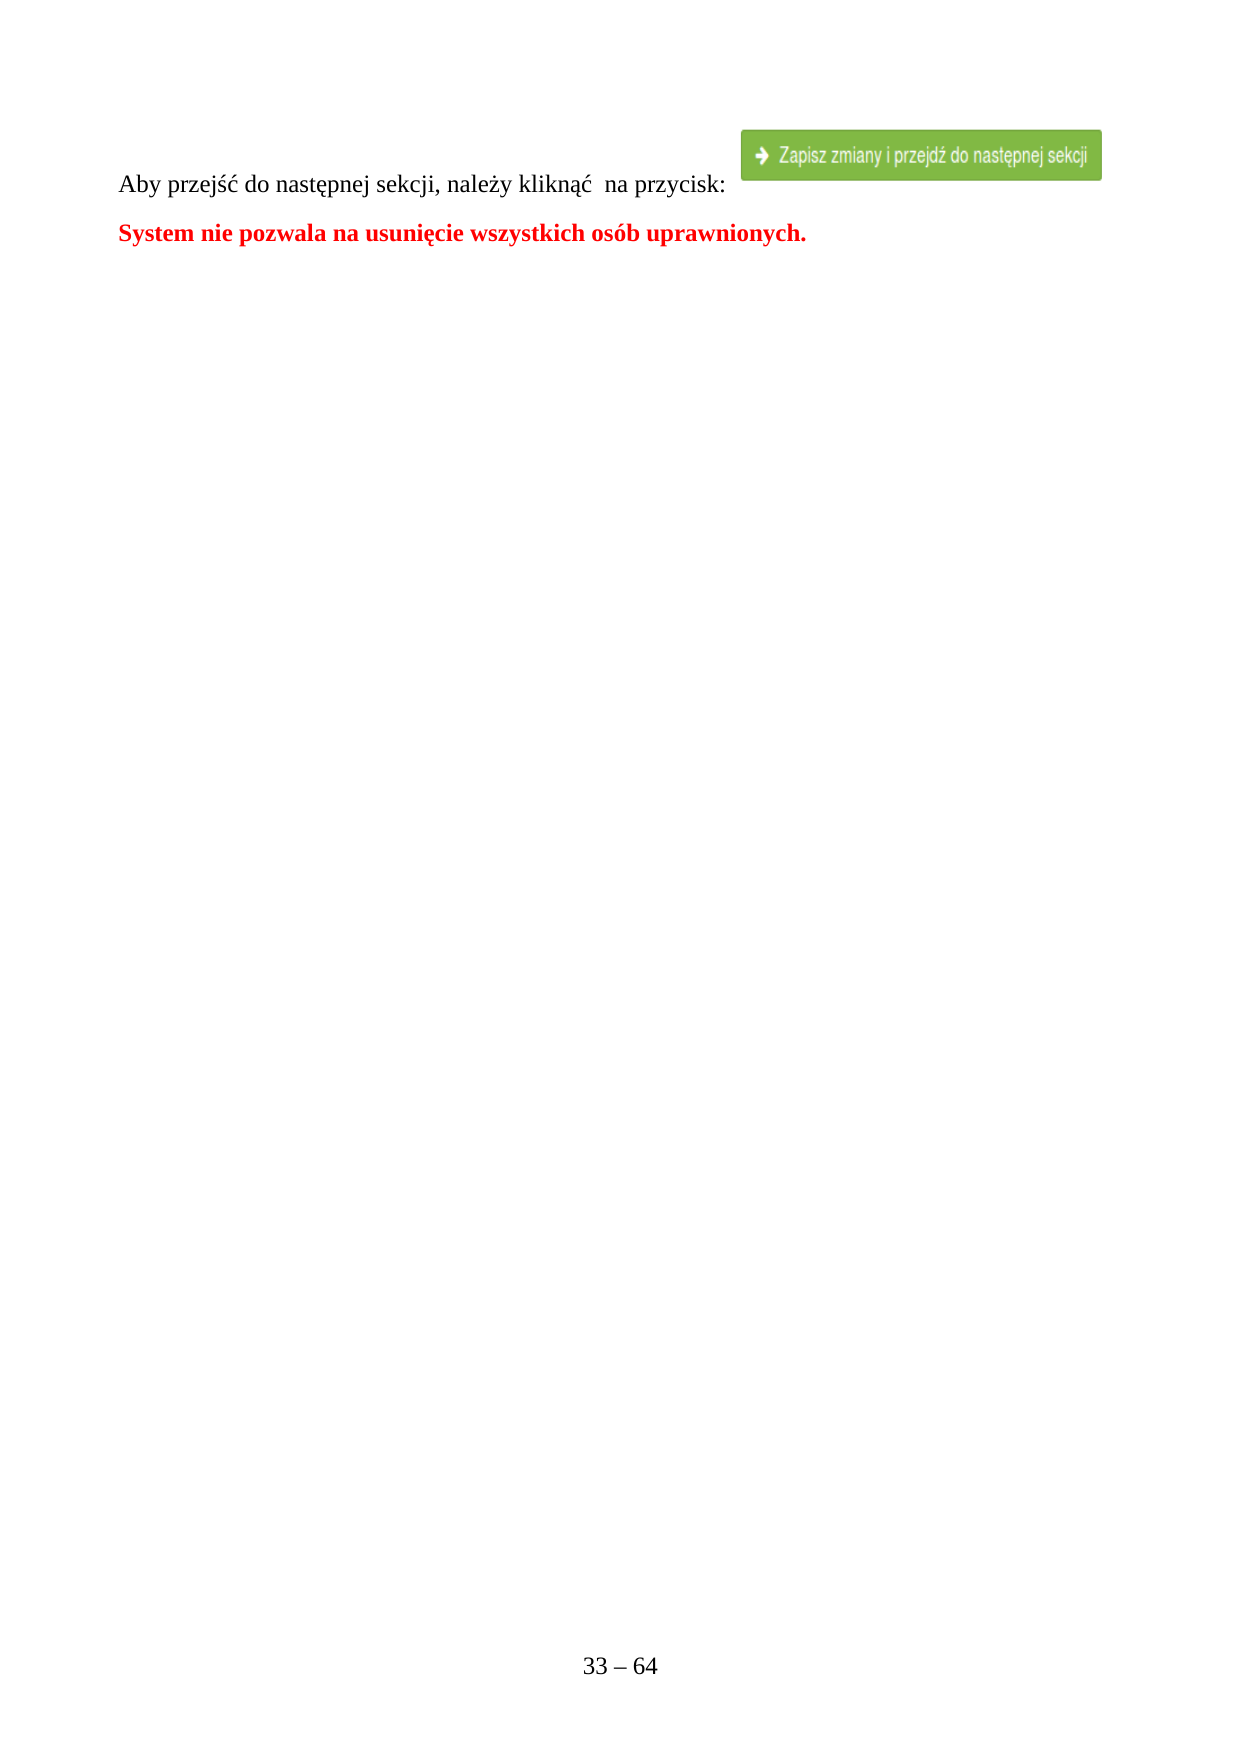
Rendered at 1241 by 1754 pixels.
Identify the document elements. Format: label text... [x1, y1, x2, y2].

picture [732, 118, 1111, 193]
text System nie pozwala na usunięcie wszystkich osób uprawnionych. [118, 218, 1122, 247]
